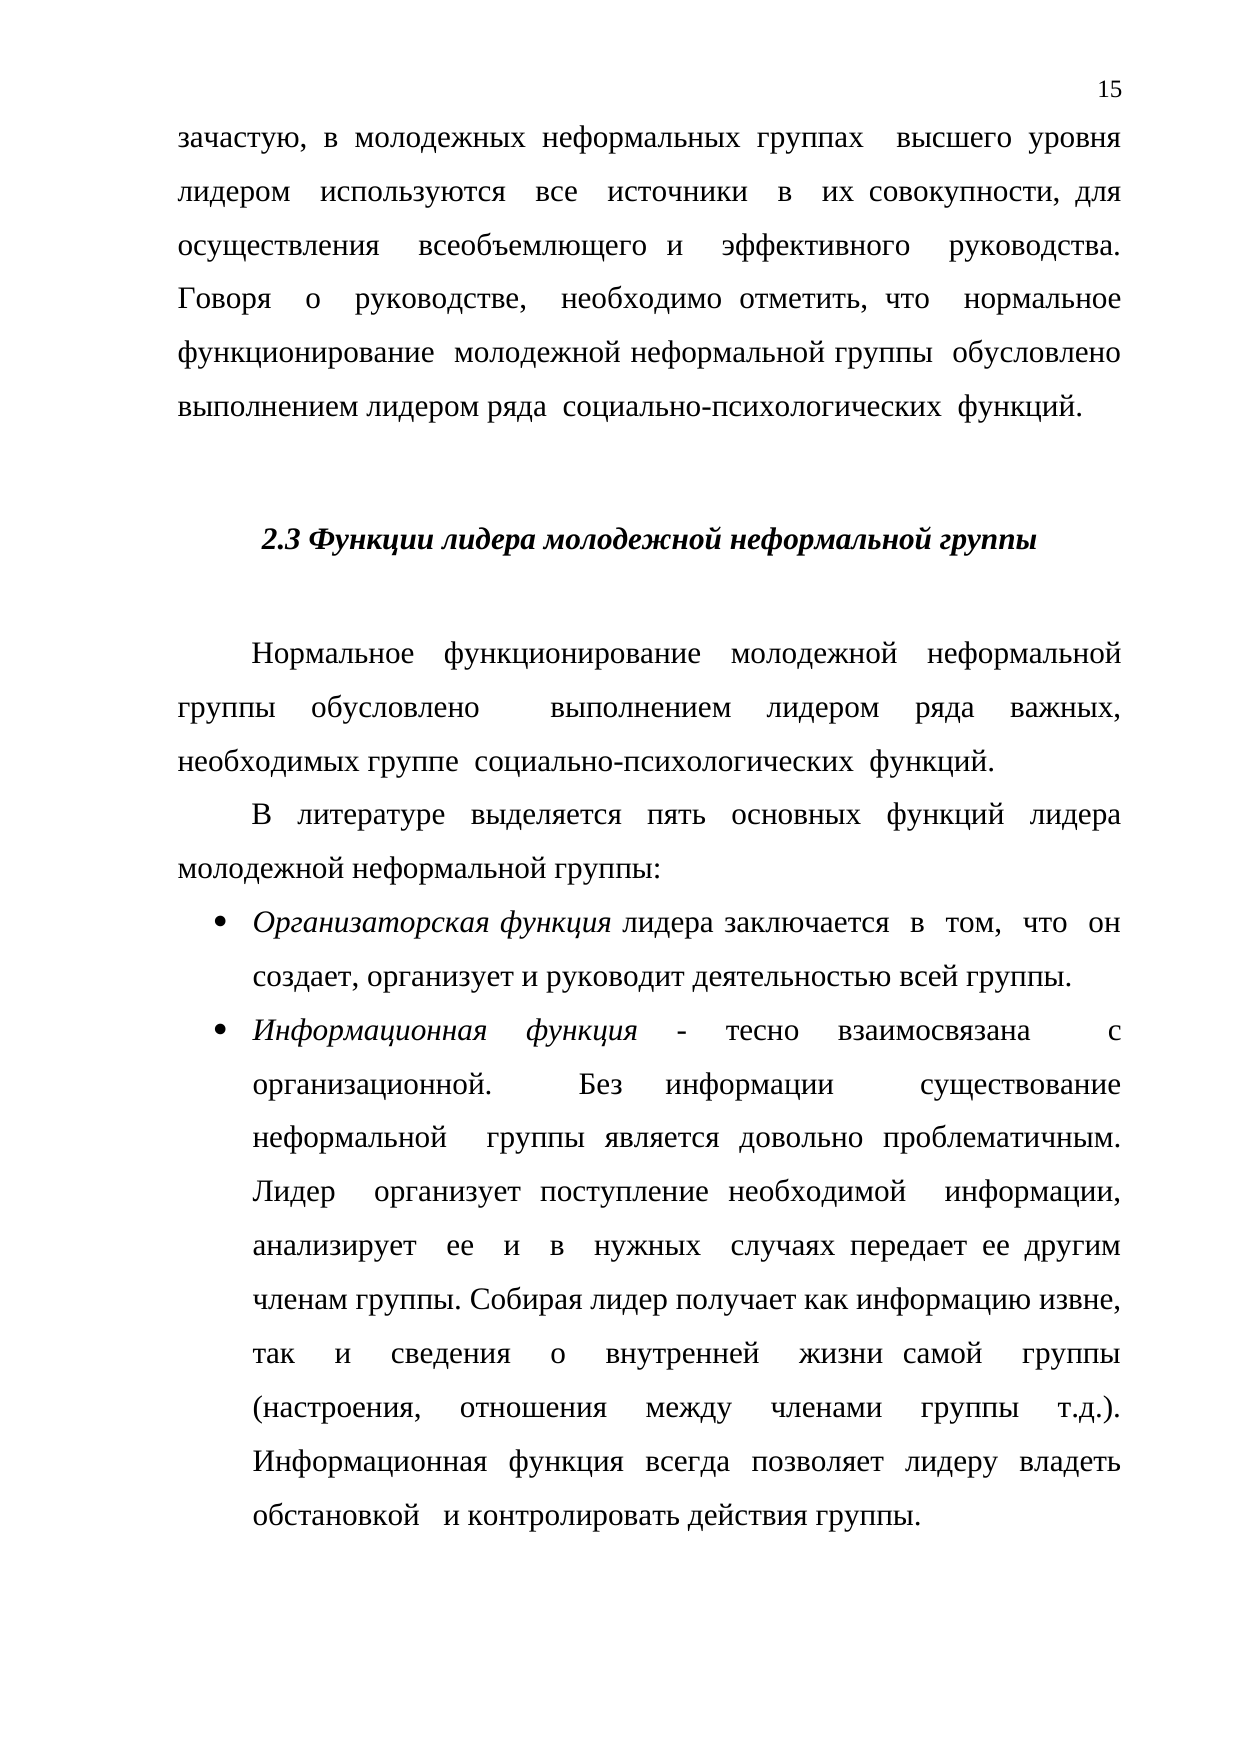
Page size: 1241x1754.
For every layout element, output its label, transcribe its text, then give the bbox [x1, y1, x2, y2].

list Организаторская функция лидера заключается в том, что он создает, организует и руководит деятельностью всей группы. [215, 903, 1122, 993]
text В литературе выделяется пять основных функций лидера молодежной неформальной группы: [177, 796, 1122, 885]
list Информационная функция - тесно взаимосвязана с организационной. Без информации существование неформальной группы является довольно проблематичным. Лидер организует поступление необходимой информации, анализирует ее и в нужных случаях передает ее другим членам группы. Собирая лидер получает как информацию извне, так и сведения о внутренней жизни самой группы (настроения, отношения между членами группы т.д.). Информационная функция всегда позволяет лидеру владеть обстановкой и контролировать действия группы. [215, 1011, 1122, 1532]
text Нормальное функционирование молодежной неформальной группы обусловлено выполнением лидером ряда важных, необходимых группе социально-психологических функций. [177, 634, 1122, 778]
subtitle 2.3 Функции лидера молодежной неформальной группы [177, 520, 1122, 556]
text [177, 118, 1122, 423]
